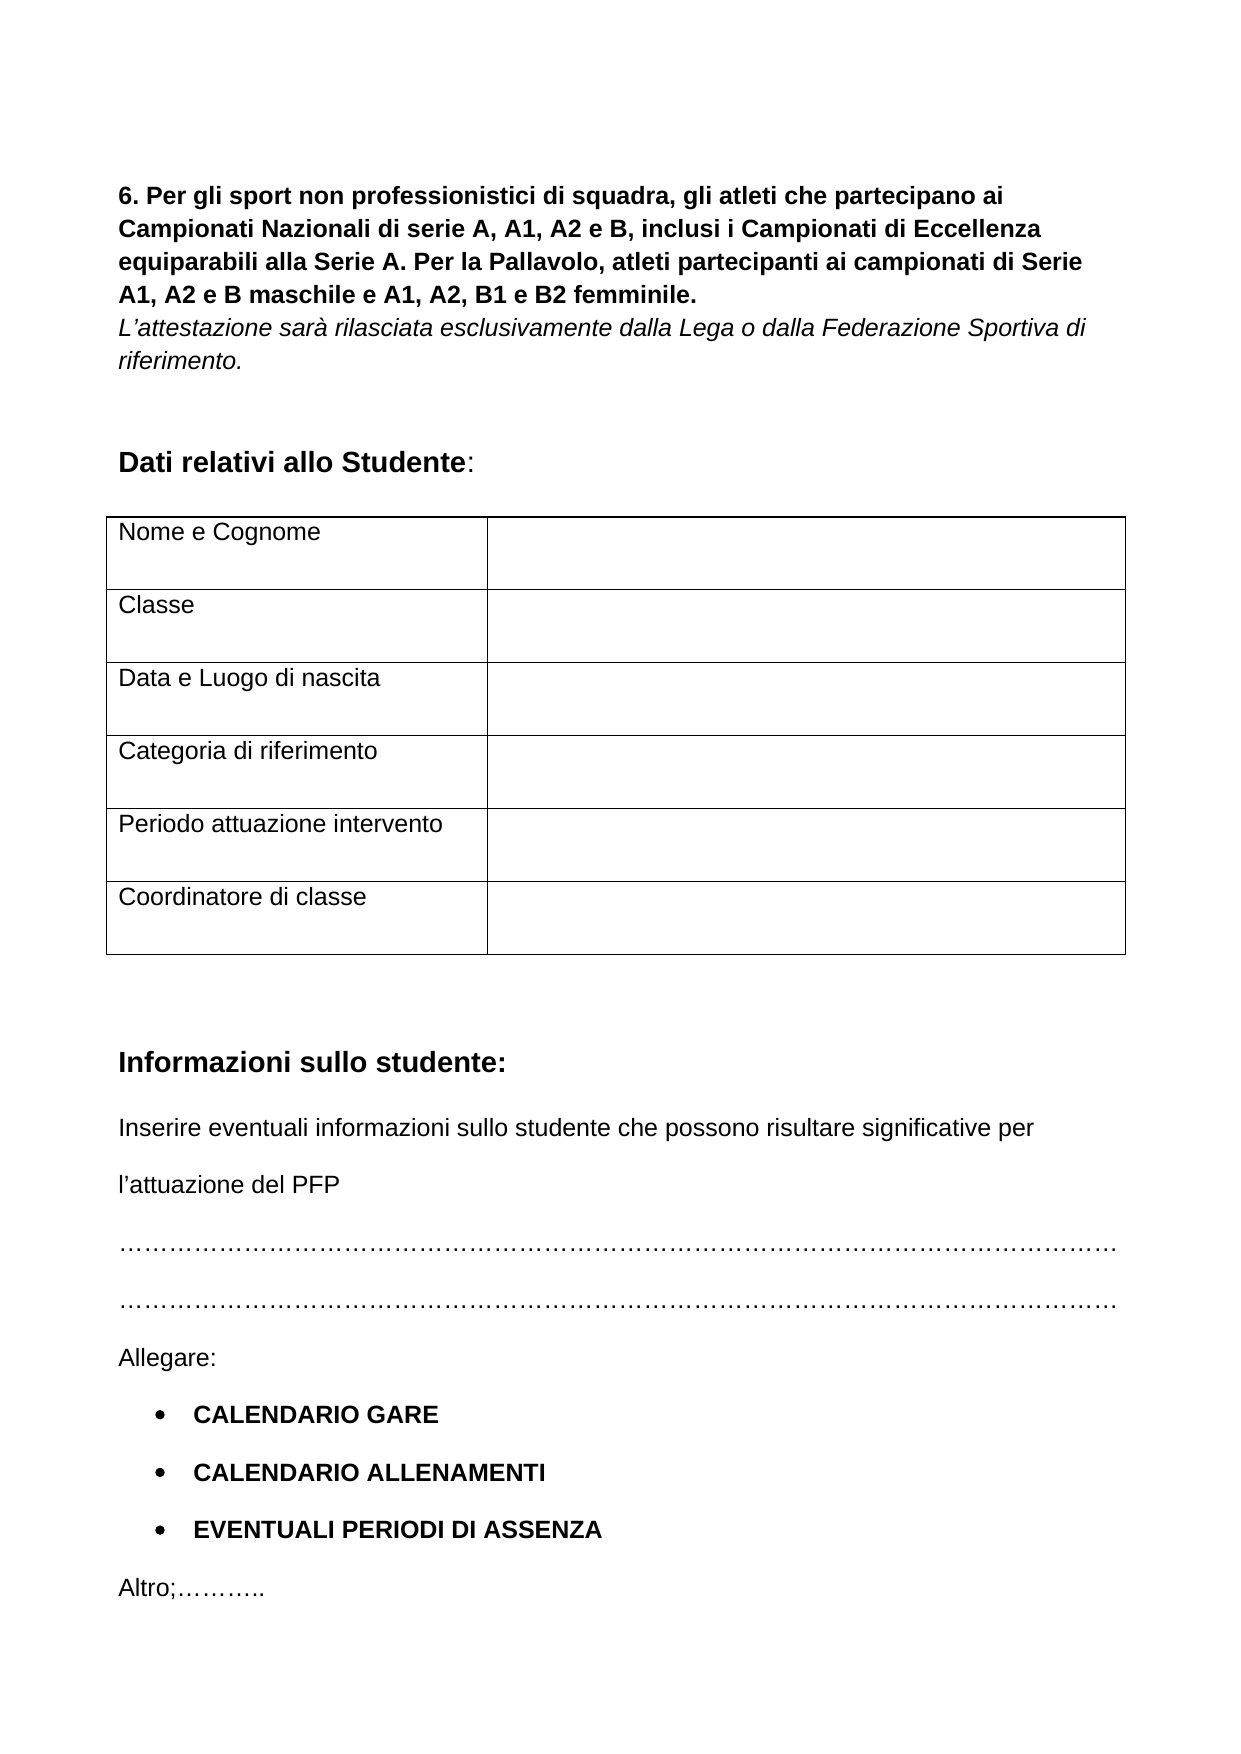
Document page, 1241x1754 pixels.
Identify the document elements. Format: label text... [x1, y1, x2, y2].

text Inserire eventuali informazioni sullo studente che possono risultare significative per l’attuazione del PFP [118, 1112, 1122, 1199]
list CALENDARIO GARE [156, 1400, 1122, 1429]
text Dati relativi allo Studente: [118, 445, 1122, 478]
list CALENDARIO ALLENAMENTI [156, 1458, 1122, 1487]
text 6. Per gli sport non professionistici di squadra, gli atleti che partecipano ai Campionati Nazionali di serie A, A1, A2 e B, inclusi i Campionati di Eccellenza equiparabili alla Serie A. Per la Pallavolo, atleti partecipanti ai campionati di Serie A1, A2 e B maschile e A1, A2, B1 e B2 femminile. [118, 181, 1122, 308]
table_cell Coordinatore di classe [107, 882, 487, 954]
table_cell [488, 736, 1125, 808]
text Informazioni sullo studente: [118, 1045, 1122, 1079]
text …………………………………………………………………………………………………………………………………………………………………………………………………………………… [118, 1227, 1122, 1314]
text L’attestazione sarà rilasciata esclusivamente dalla Lega o dalla Federazione Sportiva di riferimento. [118, 313, 1122, 374]
text Allegare: [118, 1342, 1122, 1371]
table_cell [488, 809, 1125, 881]
table_cell Periodo attuazione intervento [107, 809, 487, 881]
table_cell Classe [107, 590, 487, 662]
table_header [488, 518, 1125, 589]
table_cell Categoria di riferimento [107, 736, 487, 808]
table_cell [488, 882, 1125, 954]
text Altro;……….. [118, 1573, 1122, 1602]
table_header Nome e Cognome [107, 518, 487, 589]
table_cell [488, 590, 1125, 662]
table_cell [488, 663, 1125, 735]
table_cell Data e Luogo di nascita [107, 663, 487, 735]
list EVENTUALI PERIODI DI ASSENZA [156, 1515, 1122, 1544]
